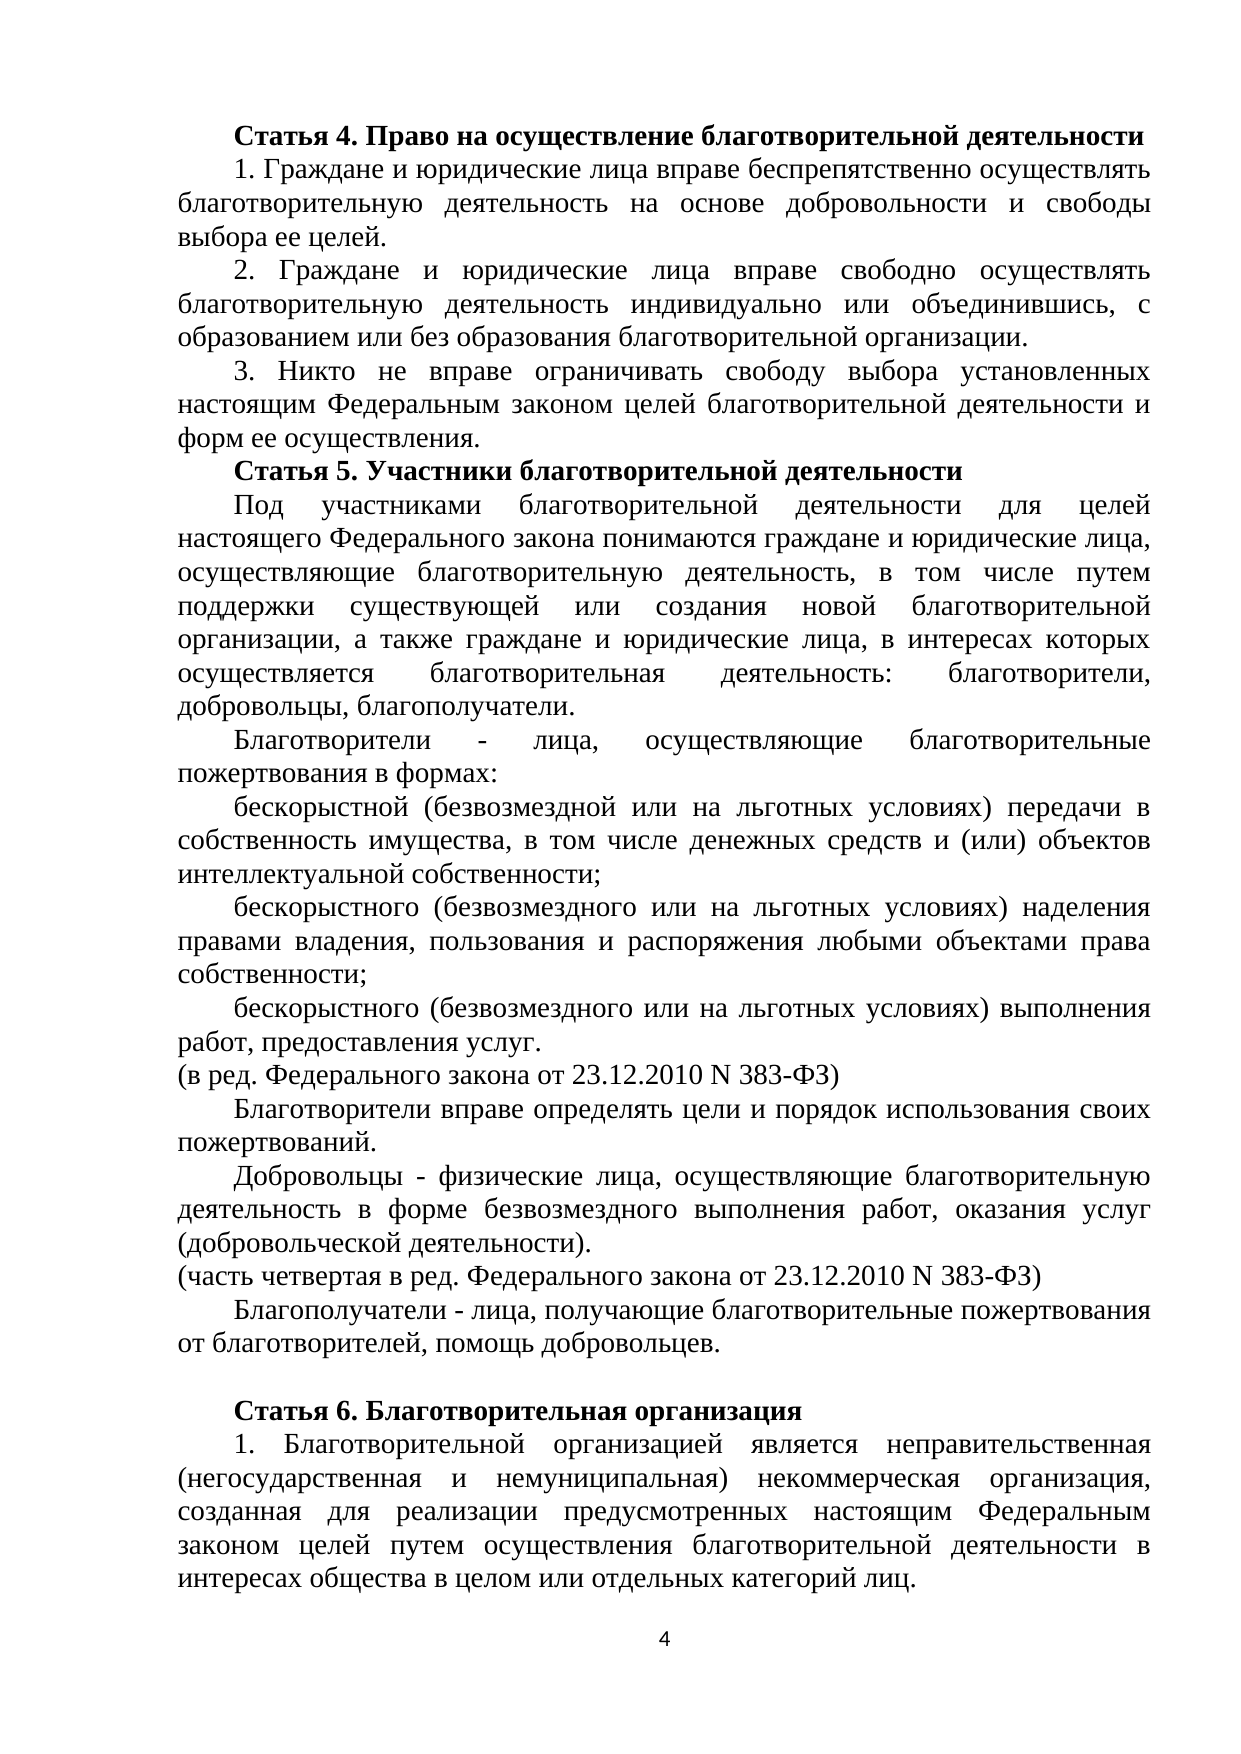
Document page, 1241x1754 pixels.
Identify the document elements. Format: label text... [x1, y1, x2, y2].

text Под участниками благотворительной деятельности для целей настоящего Федерального закона понимаются граждане и юридические лица, осуществляющие благотворительную деятельность, в том числе путем поддержки существующей или создания новой благотворительной организации, а также граждане и юридические лица, в интересах которых осуществляется благотворительная деятельность: благотворители, добровольцы, благополучатели. [177, 487, 1152, 722]
text Благополучатели - лица, получающие благотворительные пожертвования от благотворителей, помощь добровольцев. [177, 1292, 1152, 1359]
text Добровольцы - физические лица, осуществляющие благотворительную деятельность в форме безвозмездного выполнения работ, оказания услуг (добровольческой деятельности). [177, 1158, 1152, 1258]
text Статья 6. Благотворительная организация [177, 1393, 1152, 1426]
text Благотворители - лица, осуществляющие благотворительные пожертвования в формах: [177, 722, 1152, 789]
text (в ред. Федерального закона от 23.12.2010 N 383-ФЗ) [177, 1057, 1152, 1091]
text Статья 5. Участники благотворительной деятельности [177, 453, 1152, 487]
text Статья 4. Право на осуществление благотворительной деятельности [177, 118, 1152, 152]
text 1. Граждане и юридические лица вправе беспрепятственно осуществлять благотворительную деятельность на основе добровольности и свободы выбора ее целей. [177, 152, 1152, 252]
text бескорыстного (безвозмездного или на льготных условиях) выполнения работ, предоставления услуг. [177, 990, 1152, 1057]
text Благотворители вправе определять цели и порядок использования своих пожертвований. [177, 1091, 1152, 1158]
text 3. Никто не вправе ограничивать свободу выбора установленных настоящим Федеральным законом целей благотворительной деятельности и форм ее осуществления. [177, 353, 1152, 453]
text 2. Граждане и юридические лица вправе свободно осуществлять благотворительную деятельность индивидуально или объединившись, с образованием или без образования благотворительной организации. [177, 252, 1152, 353]
text бескорыстного (безвозмездного или на льготных условиях) наделения правами владения, пользования и распоряжения любыми объектами права собственности; [177, 889, 1152, 990]
text 1. Благотворительной организацией является неправительственная (негосударственная и немуниципальная) некоммерческая организация, созданная для реализации предусмотренных настоящим Федеральным законом целей путем осуществления благотворительной деятельности в интересах общества в целом или отдельных категорий лиц. [177, 1426, 1152, 1594]
text бескорыстной (безвозмездной или на льготных условиях) передачи в собственность имущества, в том числе денежных средств и (или) объектов интеллектуальной собственности; [177, 789, 1152, 889]
text (часть четвертая в ред. Федерального закона от 23.12.2010 N 383-ФЗ) [177, 1258, 1152, 1292]
